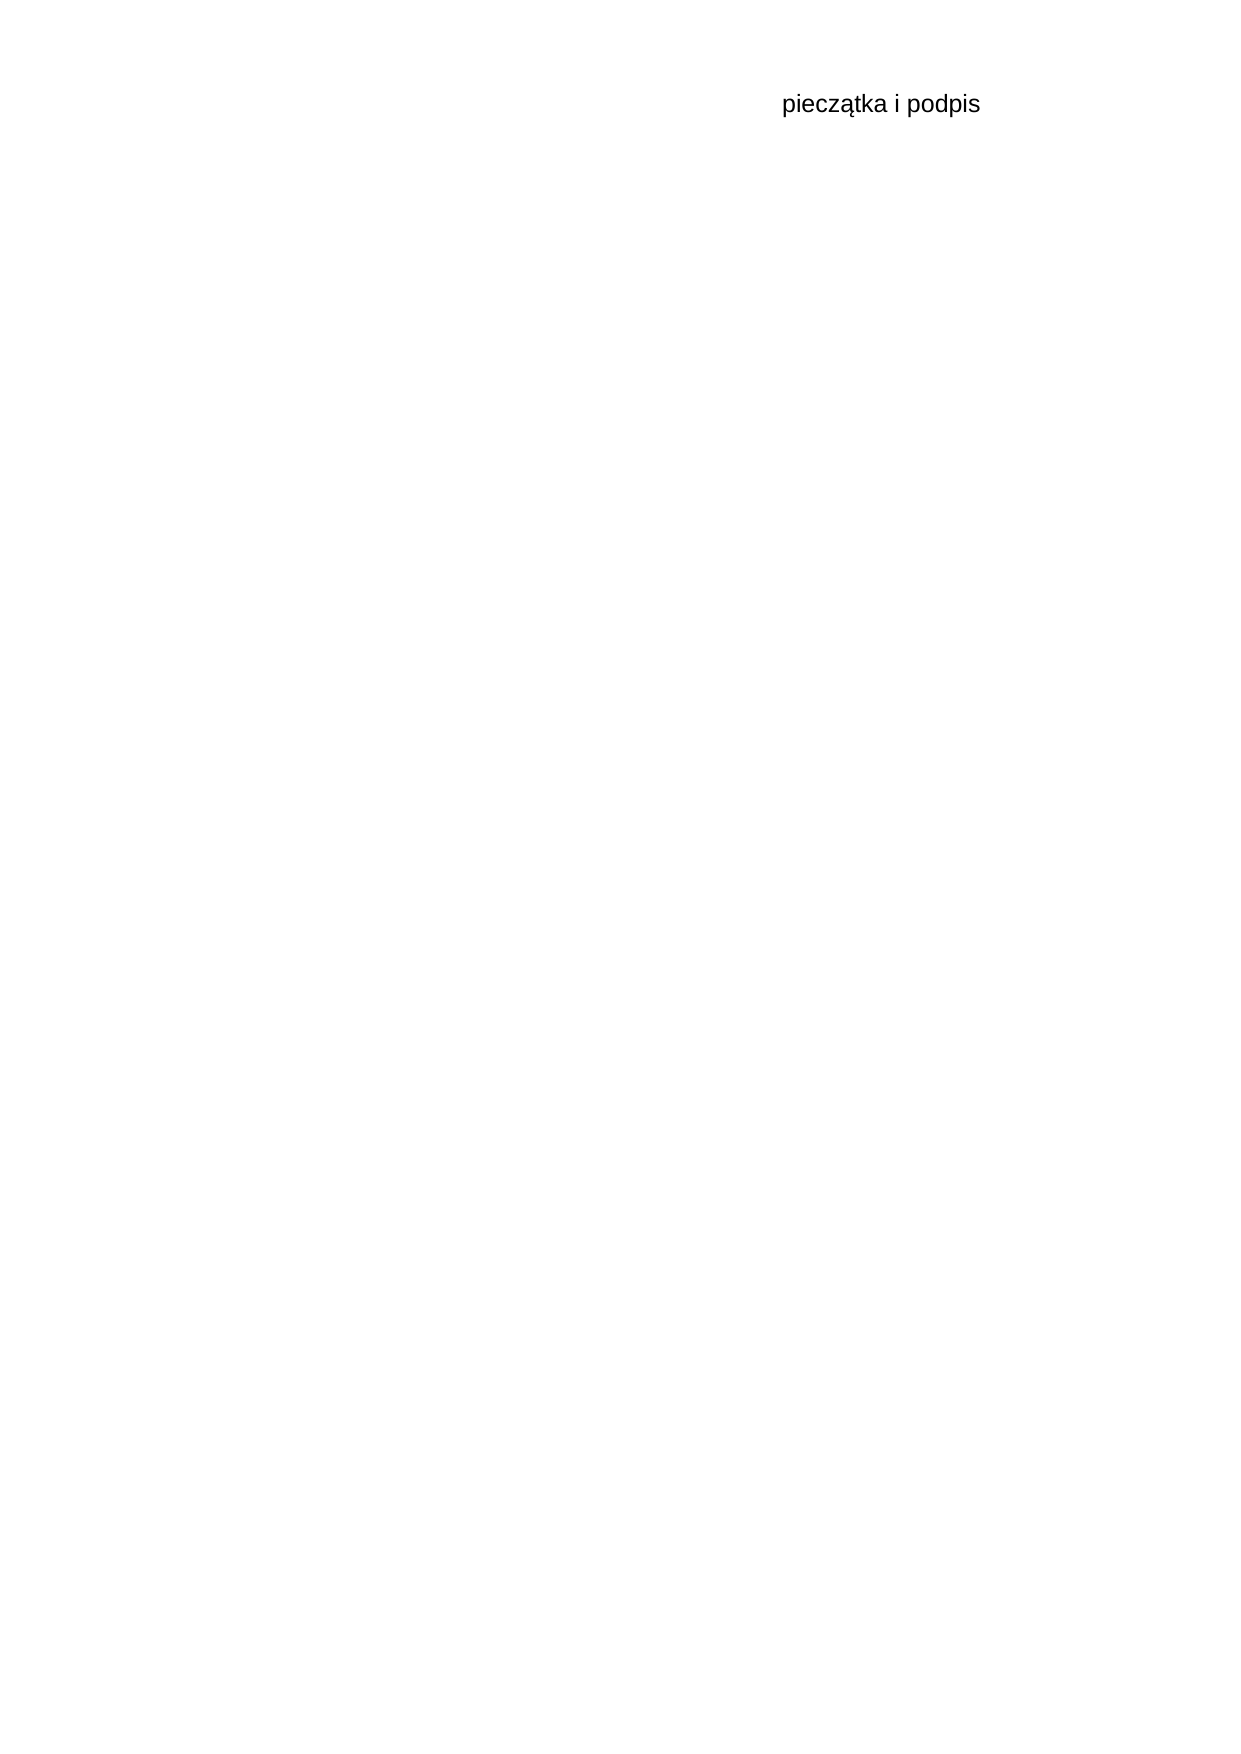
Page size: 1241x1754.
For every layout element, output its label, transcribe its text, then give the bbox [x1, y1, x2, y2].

text pieczątka i podpis [708, 89, 1152, 117]
